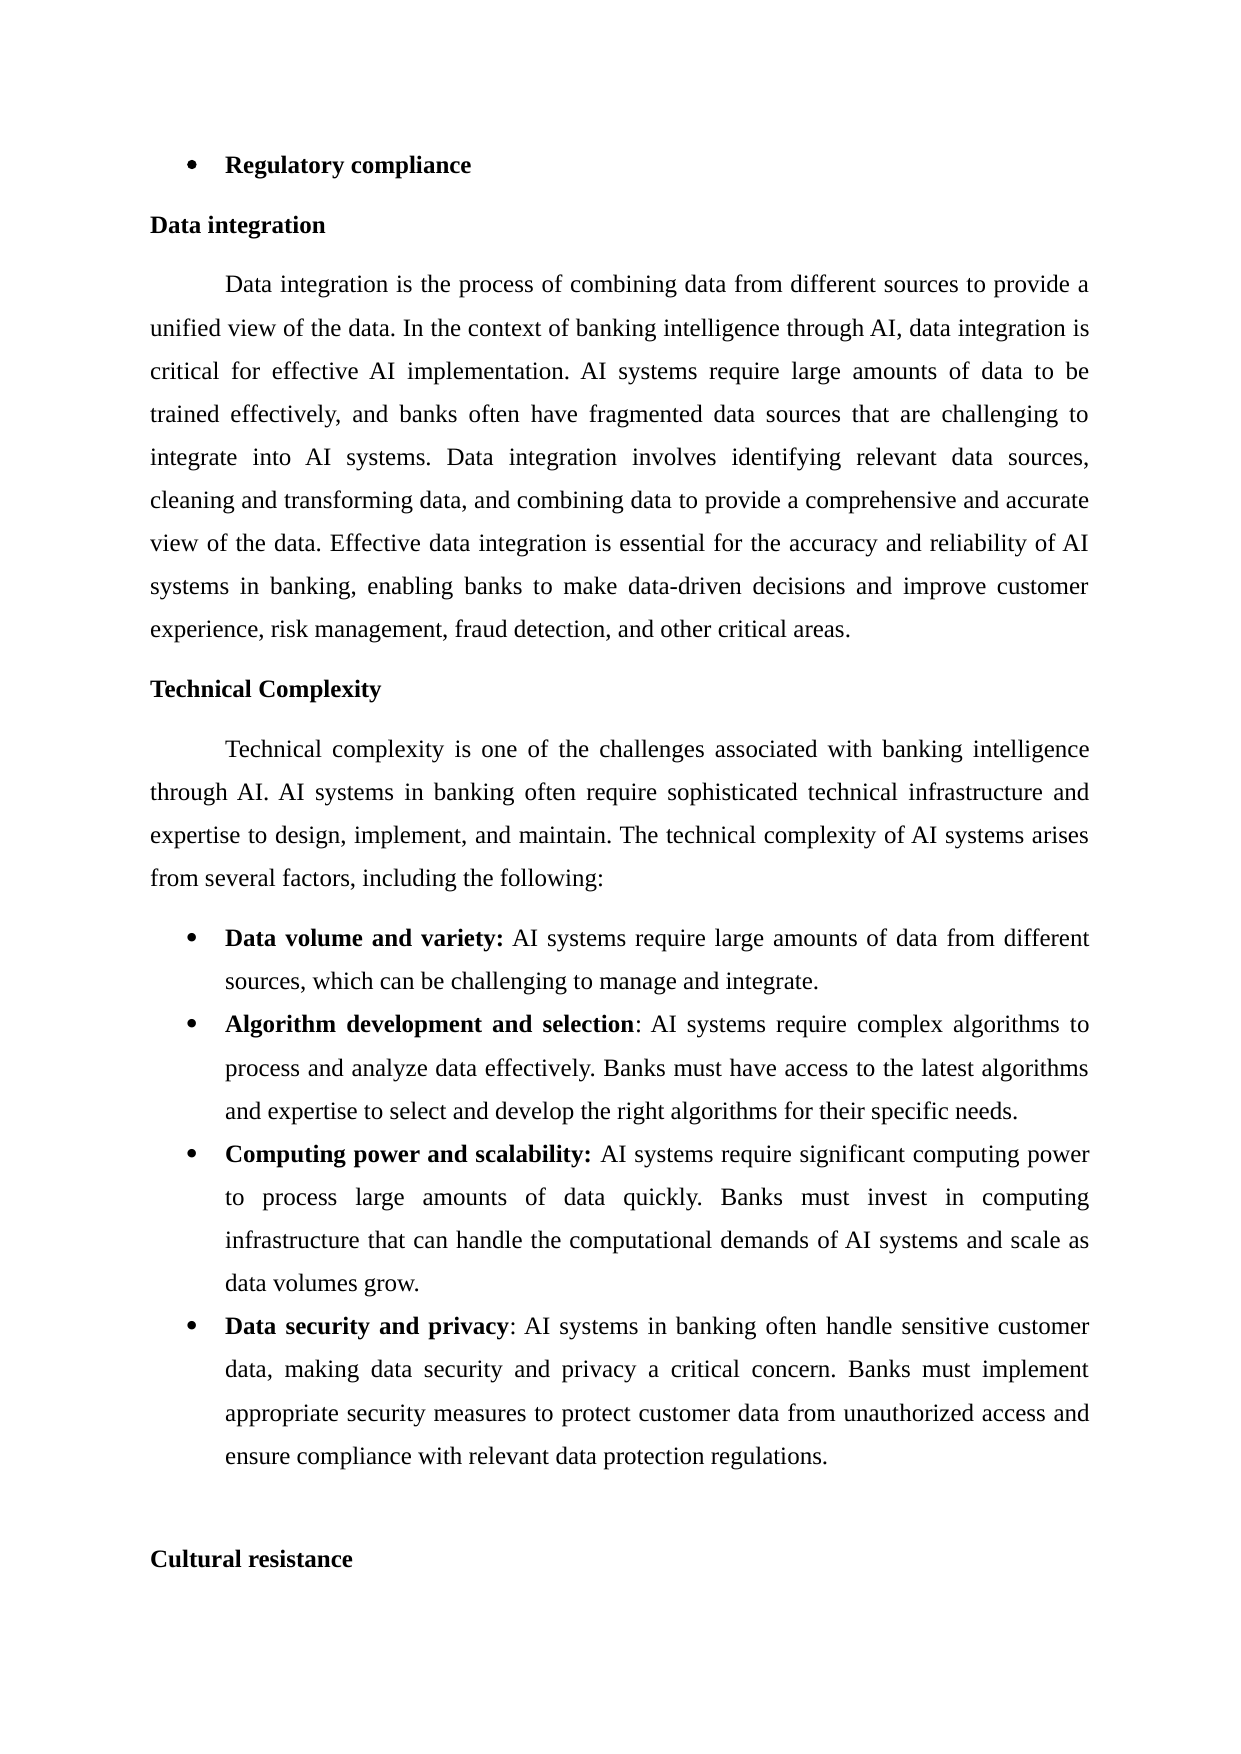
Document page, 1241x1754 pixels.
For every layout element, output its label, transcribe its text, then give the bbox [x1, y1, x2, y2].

list Algorithm development and selection: AI systems require complex algorithms to process and analyze data effectively. Banks must have access to the latest algorithms and expertise to select and develop the right algorithms for their specific needs. [187, 1009, 1090, 1124]
text Technical complexity is one of the challenges associated with banking intelligence through AI. AI systems in banking often require sophisticated technical infrastructure and expertise to design, implement, and maintain. The technical complexity of AI systems arises from several factors, including the following: [150, 734, 1090, 892]
text Data integration [150, 210, 1090, 238]
list Data security and privacy: AI systems in banking often handle sensitive customer data, making data security and privacy a critical concern. Banks must implement appropriate security measures to protect customer data from unauthorized access and ensure compliance with relevant data protection regulations. [187, 1311, 1090, 1469]
list Data volume and variety: AI systems require large amounts of data from different sources, which can be challenging to manage and integrate. [187, 923, 1090, 995]
list Regulatory compliance [187, 150, 1090, 179]
list Computing power and scalability: AI systems require significant computing power to process large amounts of data quickly. Banks must invest in computing infrastructure that can handle the computational demands of AI systems and scale as data volumes grow. [187, 1139, 1090, 1297]
text Technical Complexity [150, 674, 1090, 703]
text Cultural resistance [150, 1544, 1090, 1572]
text Data integration is the process of combining data from different sources to provide a unified view of the data. In the context of banking intelligence through AI, data integration is critical for effective AI implementation. AI systems require large amounts of data to be trained effectively, and banks often have fragmented data sources that are challenging to integrate into AI systems. Data integration involves identifying relevant data sources, cleaning and transforming data, and combining data to provide a comprehensive and accurate view of the data. Effective data integration is essential for the accuracy and reliability of AI systems in banking, enabling banks to make data-driven decisions and improve customer experience, risk management, fraud detection, and other critical areas. [150, 269, 1090, 643]
